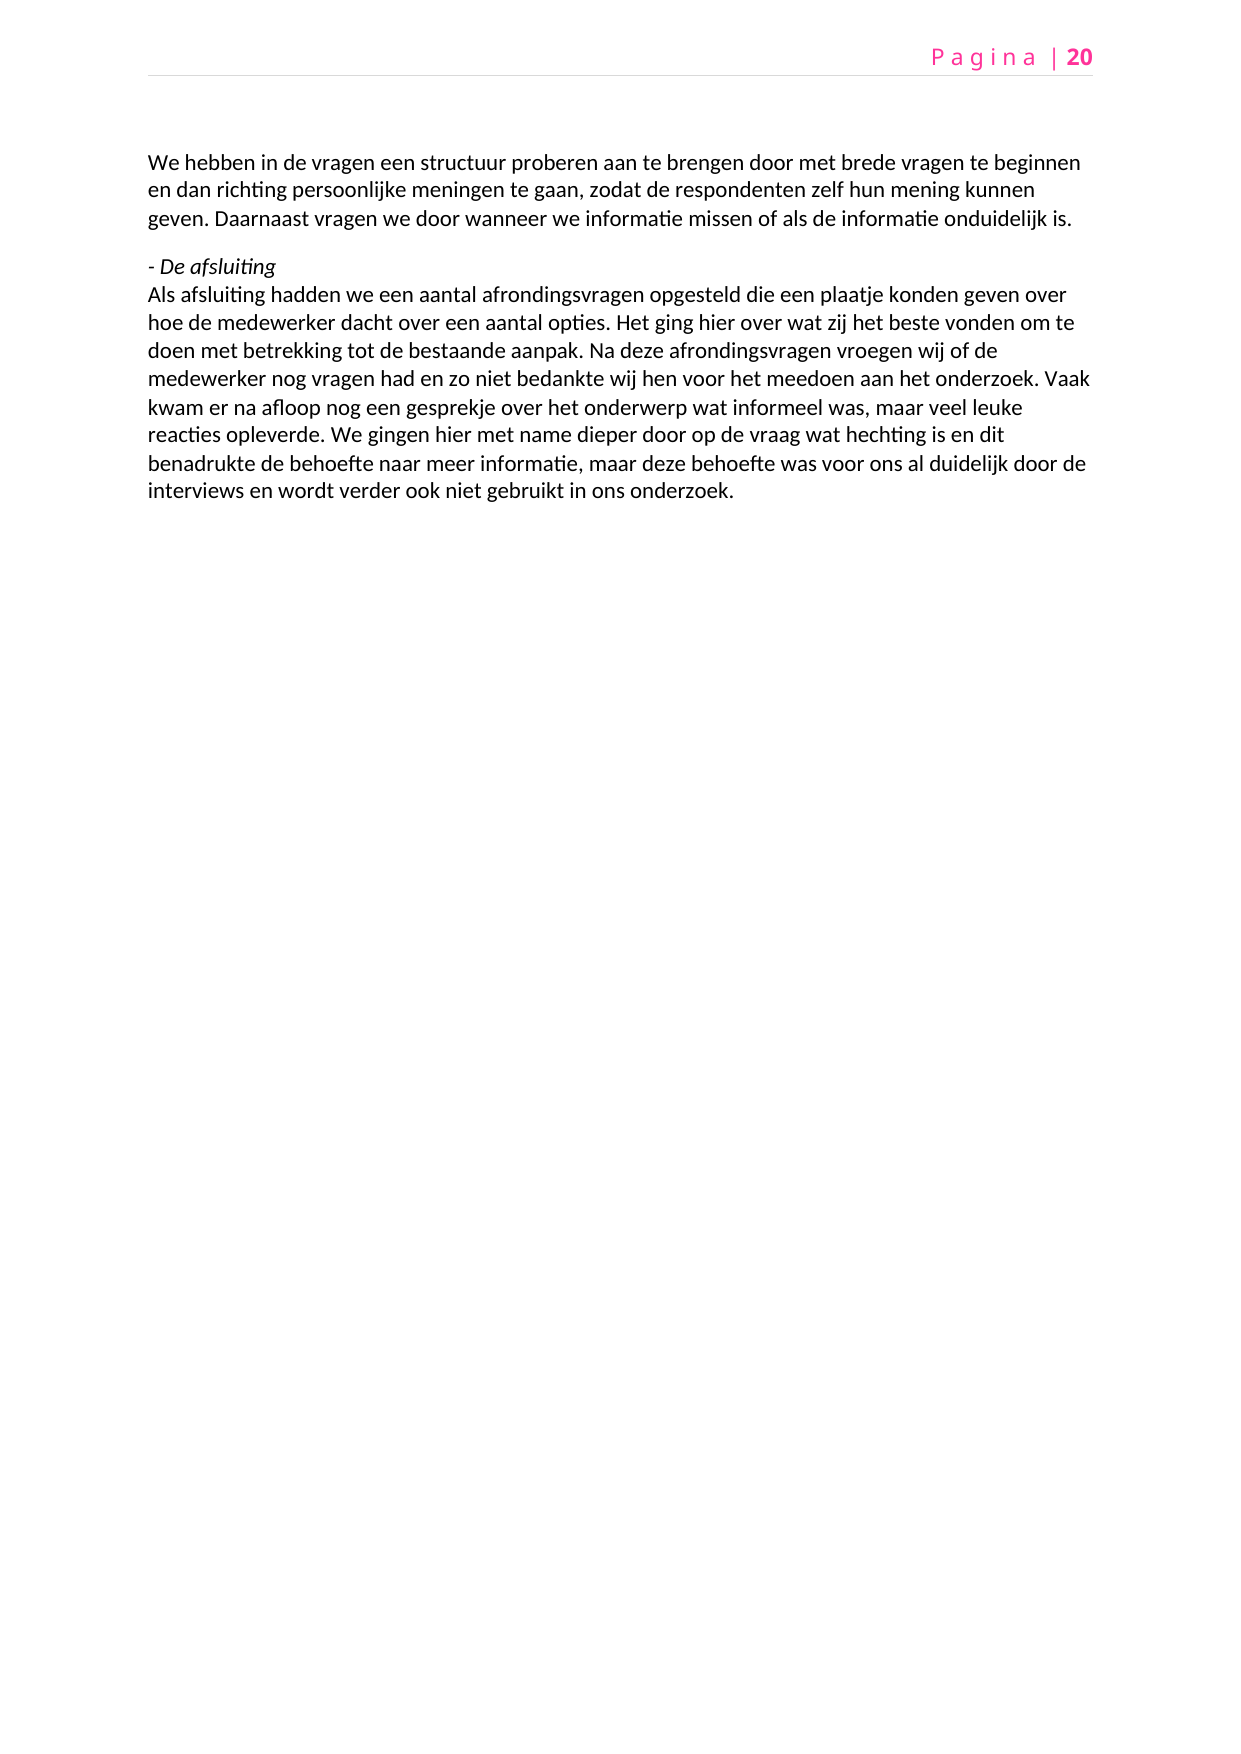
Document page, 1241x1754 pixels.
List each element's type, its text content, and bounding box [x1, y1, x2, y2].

text - De afsluiting [148, 252, 1093, 281]
text Als afsluiting hadden we een aantal afrondingsvragen opgesteld die een plaatje konden geven over hoe de medewerker dacht over een aantal opties. Het ging hier over wat zij het beste vonden om te doen met betrekking tot de bestaande aanpak. Na deze afrondingsvragen vroegen wij of de medewerker nog vragen had en zo niet bedankte wij hen voor het meedoen aan het onderzoek. Vaak kwam er na afloop nog een gesprekje over het onderwerp wat informeel was, maar veel leuke reacties opleverde. We gingen hier met name dieper door op de vraag wat hechting is en dit benadrukte de behoefte naar meer informatie, maar deze behoefte was voor ons al duidelijk door de interviews en wordt verder ook niet gebruikt in ons onderzoek. [148, 281, 1093, 505]
text We hebben in de vragen een structuur proberen aan te brengen door met brede vragen te beginnen en dan richting persoonlijke meningen te gaan, zodat de respondenten zelf hun mening kunnen geven. Daarnaast vragen we door wanneer we informatie missen of als de informatie onduidelijk is. [148, 148, 1093, 232]
